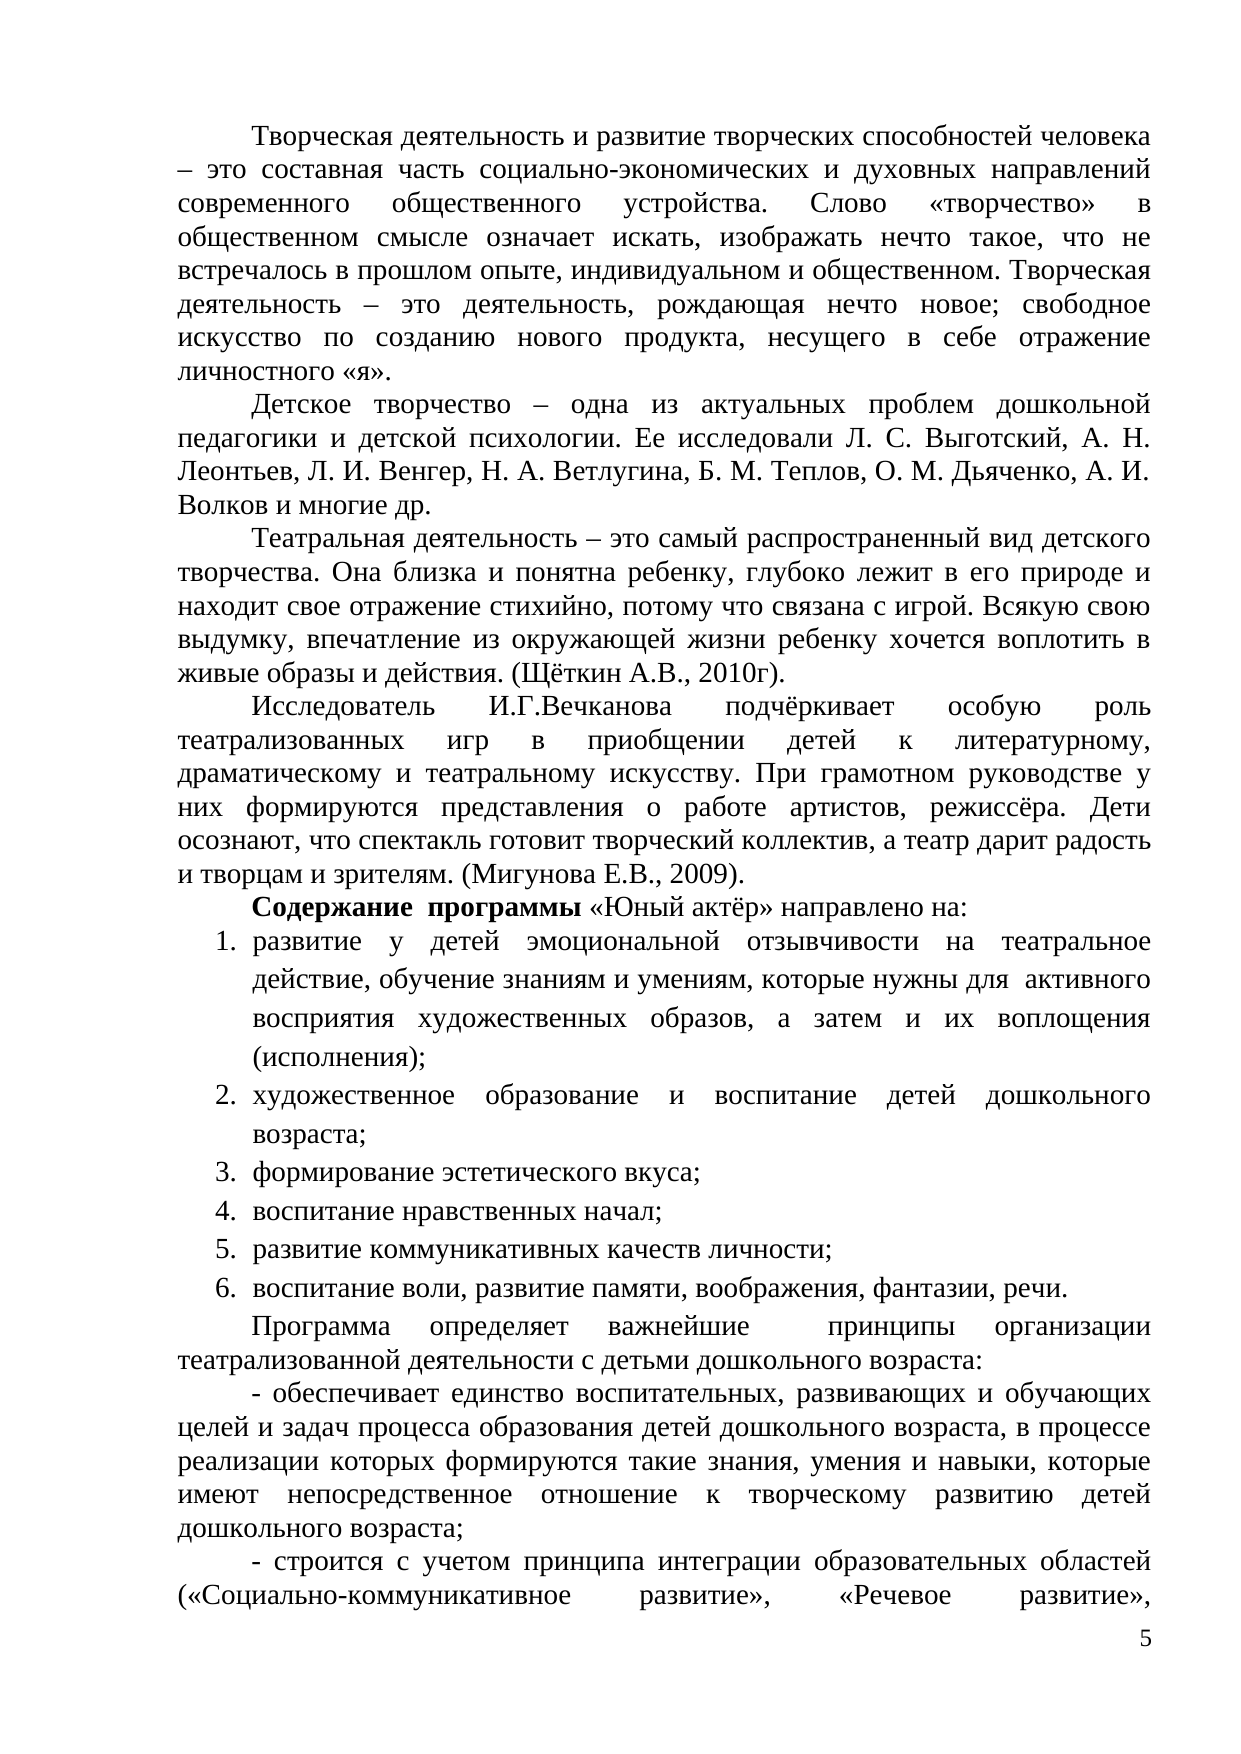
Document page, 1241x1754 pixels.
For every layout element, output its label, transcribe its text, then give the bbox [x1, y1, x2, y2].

list формирование эстетического вкуса; [215, 1154, 1152, 1188]
list развитие коммуникативных качеств личности; [215, 1231, 1152, 1265]
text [177, 1543, 1152, 1610]
list воспитание нравственных начал; [215, 1193, 1152, 1226]
text Детское творчество – одна из актуальных проблем дошкольной педагогики и детской психологии. Ее исследовали Л. С. Выготский, А. Н. Леонтьев, Л. И. Венгер, Н. А. Ветлугина, Б. М. Теплов, О. М. Дьяченко, А. И. Волков и многие др. [177, 386, 1152, 521]
text Содержание программы «Юный актёр» направлено на: [177, 889, 1152, 923]
text Театральная деятельность – это самый распространенный вид детского творчества. Она близка и понятна ребенку, глубоко лежит в его природе и находит свое отражение стихийно, потому что связана с игрой. Всякую свою выдумку, впечатление из окружающей жизни ребенку хочется воплотить в живые образы и действия. (Щёткин А.В., 2010г). [177, 521, 1152, 688]
list художественное образование и воспитание детей дошкольного возраста; [215, 1077, 1152, 1149]
text Программа определяет важнейшие принципы организации театрализованной деятельности с детьми дошкольного возраста: [177, 1308, 1152, 1376]
list воспитание воли, развитие памяти, воображения, фантазии, речи. [215, 1270, 1152, 1303]
list развитие у детей эмоциональной отзывчивости на театральное действие, обучение знаниям и умениям, которые нужны для активного восприятия художественных образов, а затем и их воплощения (исполнения); [215, 923, 1152, 1072]
text Творческая деятельность и развитие творческих способностей человека – это составная часть социально-экономических и духовных направлений современного общественного устройства. Слово «творчество» в общественном смысле означает искать, изображать нечто такое, что не встречалось в прошлом опыте, индивидуальном и общественном. Творческая деятельность – это деятельность, рождающая нечто новое; свободное искусство по созданию нового продукта, несущего в себе отражение личностного «я». [177, 118, 1152, 386]
text Исследователь И.Г.Вечканова подчёркивает особую роль театрализованных игр в приобщении детей к литературному, драматическому и театральному искусству. При грамотном руководстве у них формируются представления о работе артистов, режиссёра. Дети осознают, что спектакль готовит творческий коллектив, а театр дарит радость и творцам и зрителям. (Мигунова Е.В., 2009). [177, 688, 1152, 889]
text - обеспечивает единство воспитательных, развивающих и обучающих целей и задач процесса образования детей дошкольного возраста, в процессе реализации которых формируются такие знания, умения и навыки, которые имеют непосредственное отношение к творческому развитию детей дошкольного возраста; [177, 1376, 1152, 1543]
